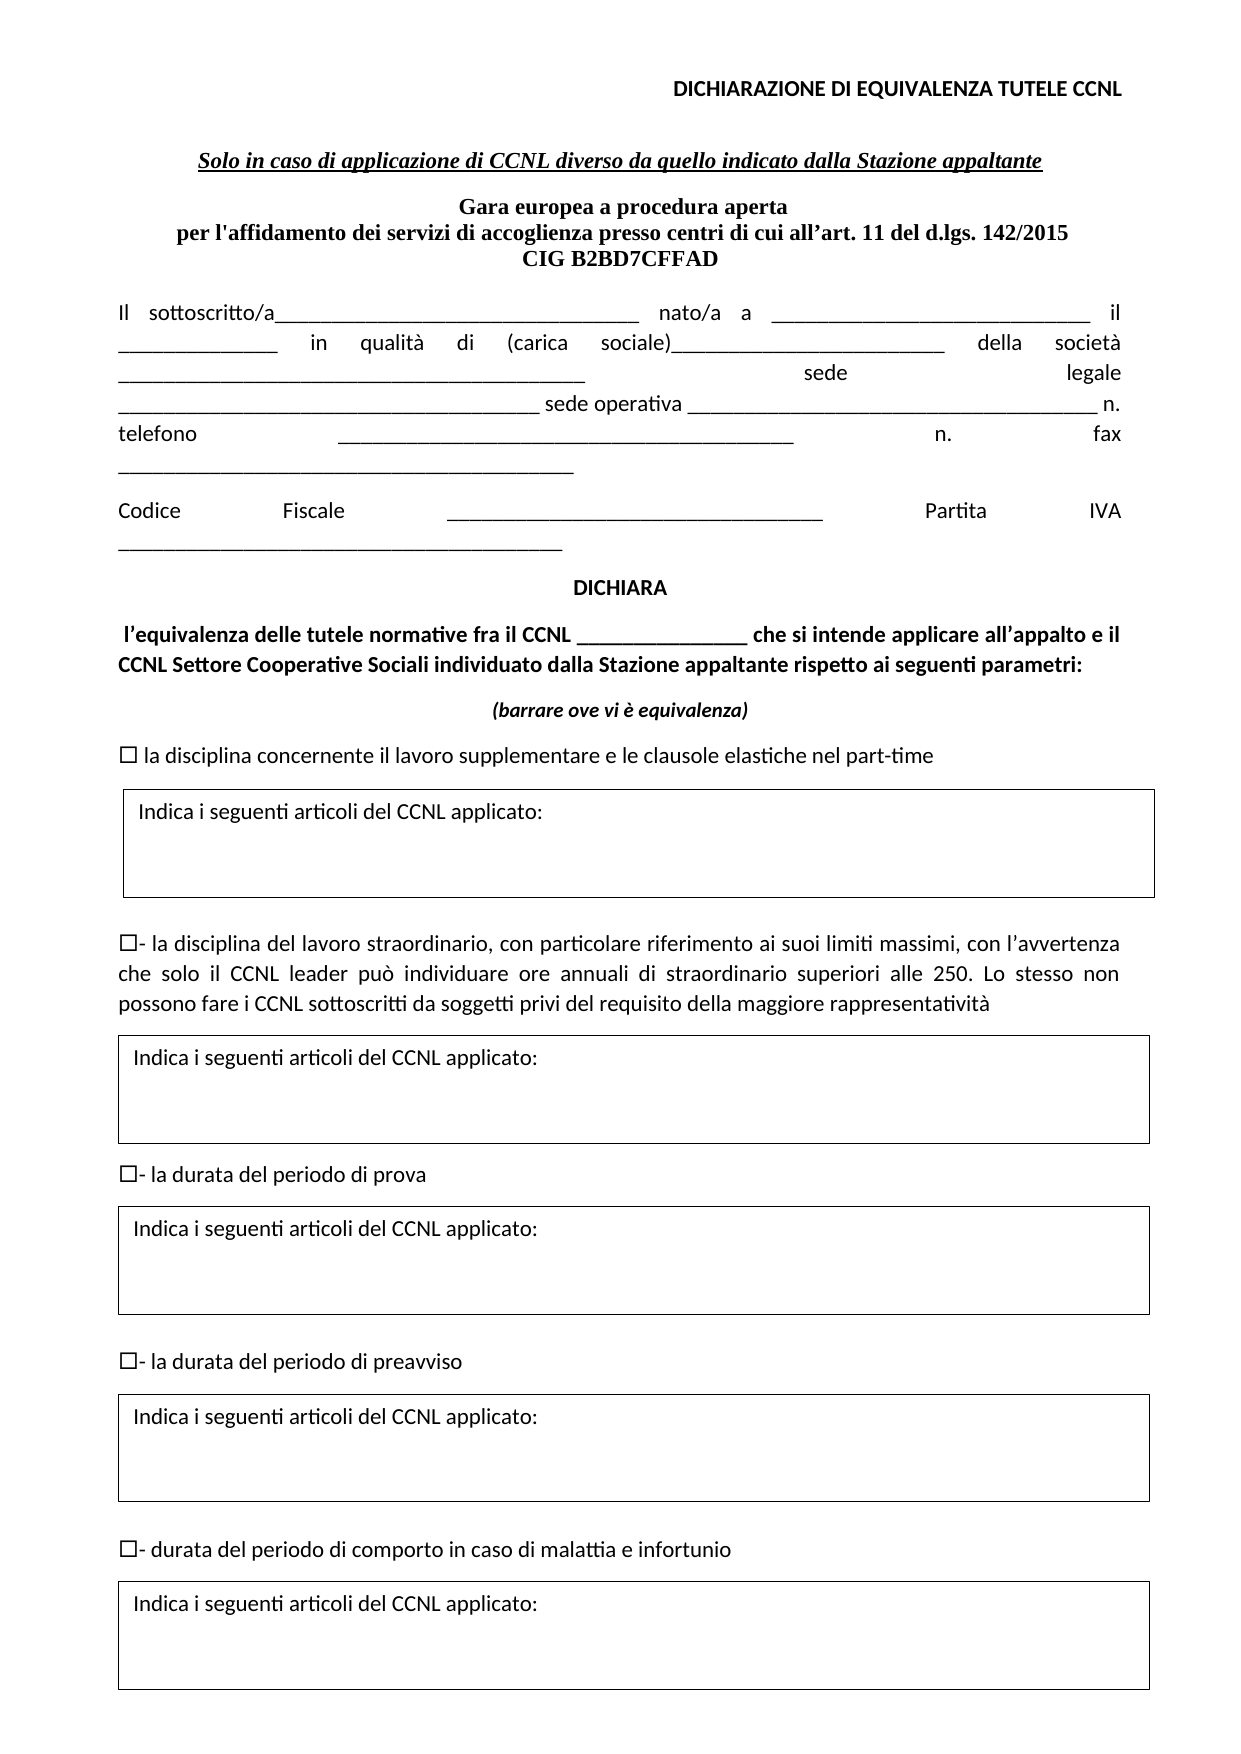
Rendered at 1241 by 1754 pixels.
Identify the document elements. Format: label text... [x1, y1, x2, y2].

text la disciplina concernente il lavoro supplementare e le clausole elastiche nel part-time [118, 741, 1122, 769]
text Gara europea a procedura aperta [124, 193, 1122, 219]
text Il sottoscritto/a________________________________ nato/a a ____________________________ il ______________ in qualità di (carica sociale)________________________ della società _________________________________________ sede legale _____________________________________ sede operativa ____________________________________ n. telefono ________________________________________ n. fax ________________________________________ [118, 298, 1122, 477]
text (barrare ove vi è equivalenza) [118, 697, 1122, 722]
text - la durata del periodo di preavviso [118, 1347, 1122, 1375]
text l’equivalenza delle tutele normative fra il CCNL _______________ che si intende applicare all’appalto e il CCNL Settore Cooperative Sociali individuato dalla Stazione appaltante rispetto ai seguenti parametri: [118, 620, 1122, 678]
text Codice Fiscale _________________________________ Partita IVA _______________________________________ [118, 496, 1122, 554]
text Solo in caso di applicazione di CCNL diverso da quello indicato dalla Stazione appaltante [118, 148, 1122, 174]
text per l'affidamento dei servizi di accoglienza presso centri di cui all’art. 11 del d.lgs. 142/2015 [124, 219, 1122, 245]
text - la durata del periodo di prova [118, 1160, 1122, 1188]
text - durata del periodo di comporto in caso di malattia e infortunio [118, 1535, 1122, 1563]
text CIG B2BD7CFFAD [118, 245, 1122, 272]
text - la disciplina del lavoro straordinario, con particolare riferimento ai suoi limiti massimi, con l’avvertenza che solo il CCNL leader può individuare ore annuali di straordinario superiori alle 250. Lo stesso non possono fare i CCNL sottoscritti da soggetti privi del requisito della maggiore rappresentatività [118, 929, 1122, 1017]
text DICHIARA [118, 573, 1122, 601]
